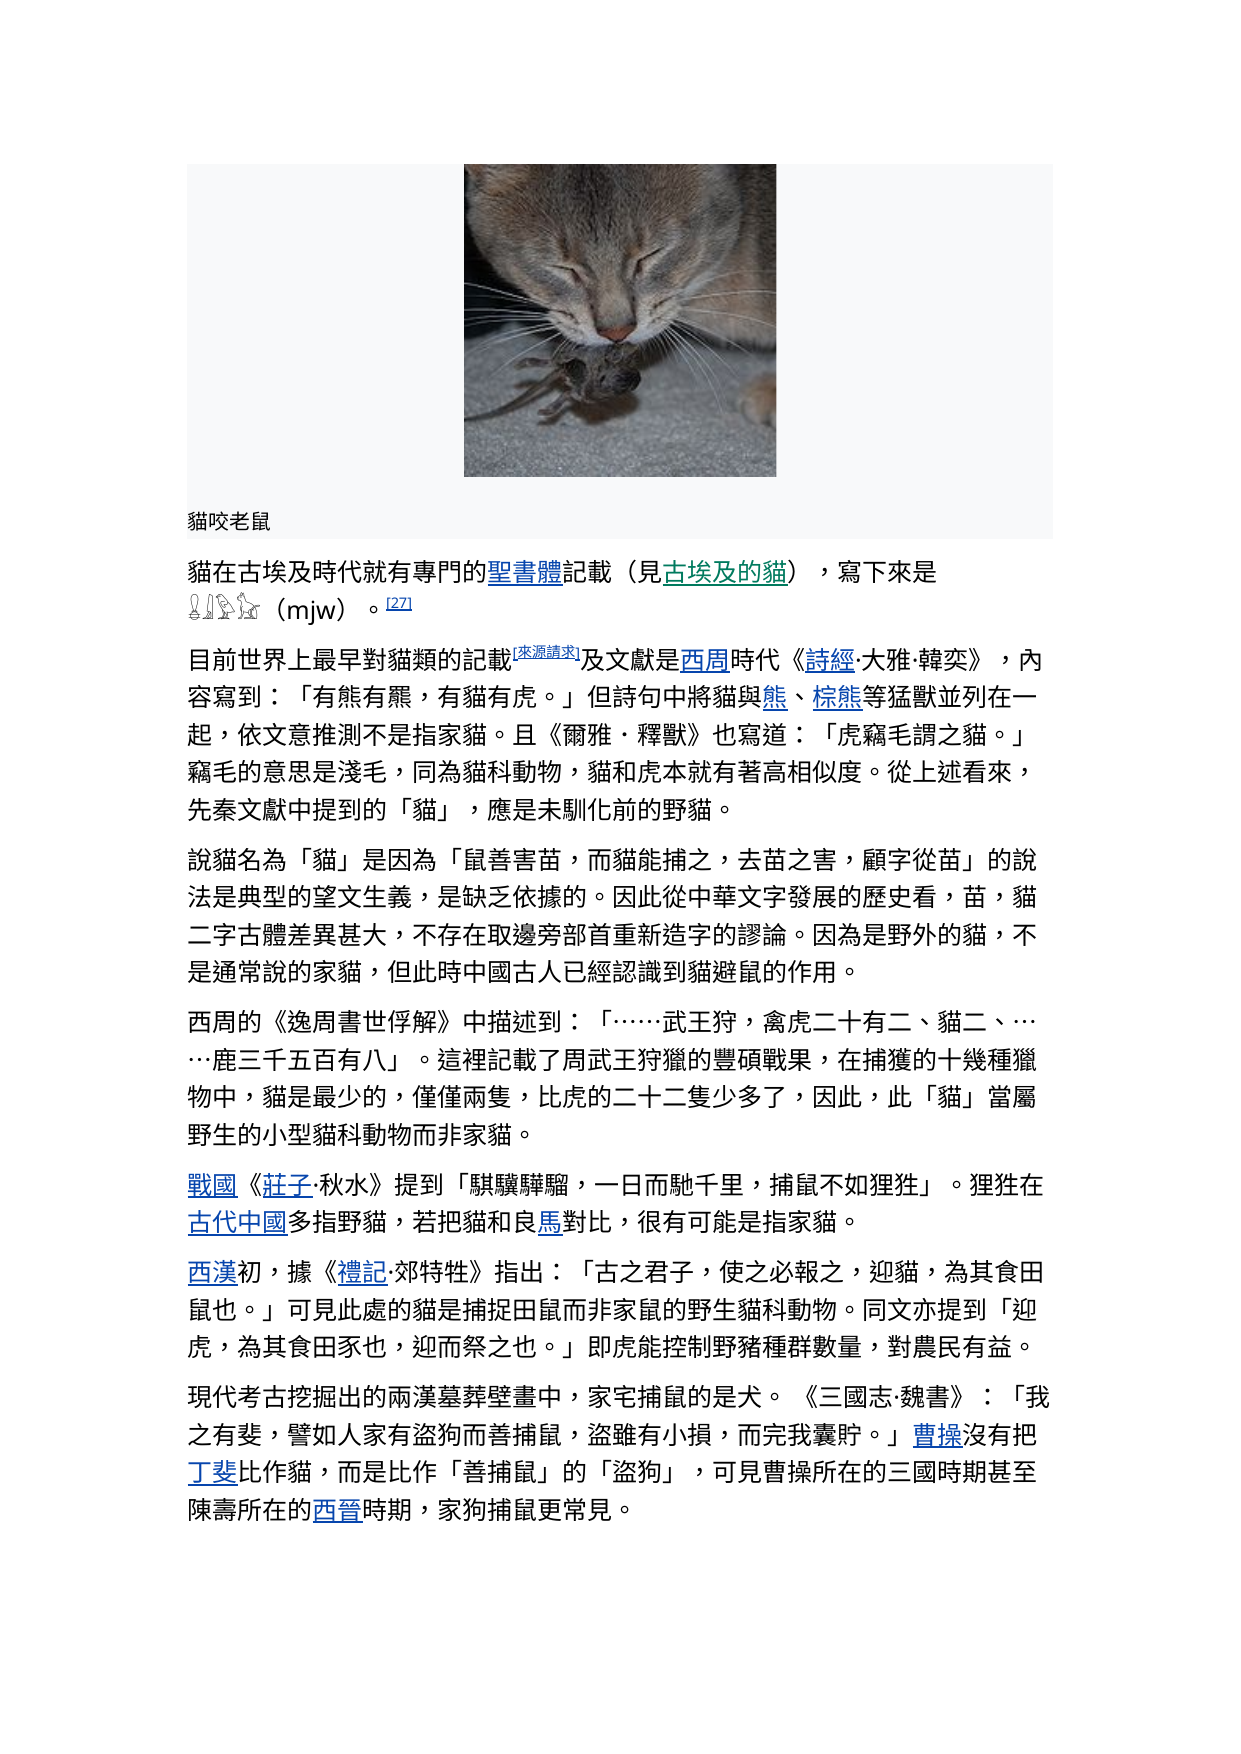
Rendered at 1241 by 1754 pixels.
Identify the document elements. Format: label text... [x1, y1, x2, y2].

text 目前世界上最早對貓類的記載[來源請求]及文獻是西周時代《詩經·大雅·韓奕》，內容寫到：「有熊有羆，有貓有虎。」但詩句中將貓與熊、棕熊等猛獸並列在一起，依文意推測不是指家貓。且《爾雅．釋獸》也寫道：「虎竊毛謂之貓。」竊毛的意思是淺毛，同為貓科動物，貓和虎本就有著高相似度。從上述看來，先秦文獻中提到的「貓」，應是未馴化前的野貓。 [187, 639, 1053, 827]
text 西周的《逸周書世俘解》中描述到：「……武王狩，禽虎二十有二、貓二、……鹿三千五百有八」。這裡記載了周武王狩獵的豐碩戰果，在捕獲的十幾種獵物中，貓是最少的，僅僅兩隻，比虎的二十二隻少多了，因此，此「貓」當屬野生的小型貓科動物而非家貓。 [187, 1002, 1053, 1152]
text 貓在古埃及時代就有專門的聖書體記載（見古埃及的貓），寫下來是𓏇𓇍𓅱𓃠（mjw）。[27] [187, 552, 1053, 627]
text 說貓名為「貓」是因為「鼠善害苗，而貓能捕之，去苗之害，顧字從苗」的說法是典型的望文生義，是缺乏依據的。因此從中華文字發展的歷史看，苗，貓二字古體差異甚大，不存在取邊旁部首重新造字的謬論。因為是野外的貓，不是通常說的家貓，但此時中國古人已經認識到貓避鼠的作用。 [187, 839, 1053, 989]
text 現代考古挖掘出的兩漢墓葬壁畫中，家宅捕鼠的是犬。 《三國志·魏書》：「我之有斐，譬如人家有盜狗而善捕鼠，盜雖有小損，而完我囊貯。」曹操沒有把丁斐比作貓，而是比作「善捕鼠」的「盜狗」，可見曹操所在的三國時期甚至陳壽所在的西晉時期，家狗捕鼠更常見。 [187, 1377, 1053, 1527]
picture [464, 164, 777, 477]
text 戰國《莊子·秋水》提到「騏驥驊騮，一日而馳千里，捕鼠不如狸狌」。狸狌在古代中國多指野貓，若把貓和良馬對比，很有可能是指家貓。 [187, 1164, 1053, 1239]
text 貓咬老鼠 [187, 502, 1053, 539]
text 西漢初，據《禮記·郊特牲》指出：「古之君子，使之必報之，迎貓，為其食田鼠也。」可見此處的貓是捕捉田鼠而非家鼠的野生貓科動物。同文亦提到「迎虎，為其食田豕也，迎而祭之也。」即虎能控制野豬種群數量，對農民有益。 [187, 1252, 1053, 1364]
